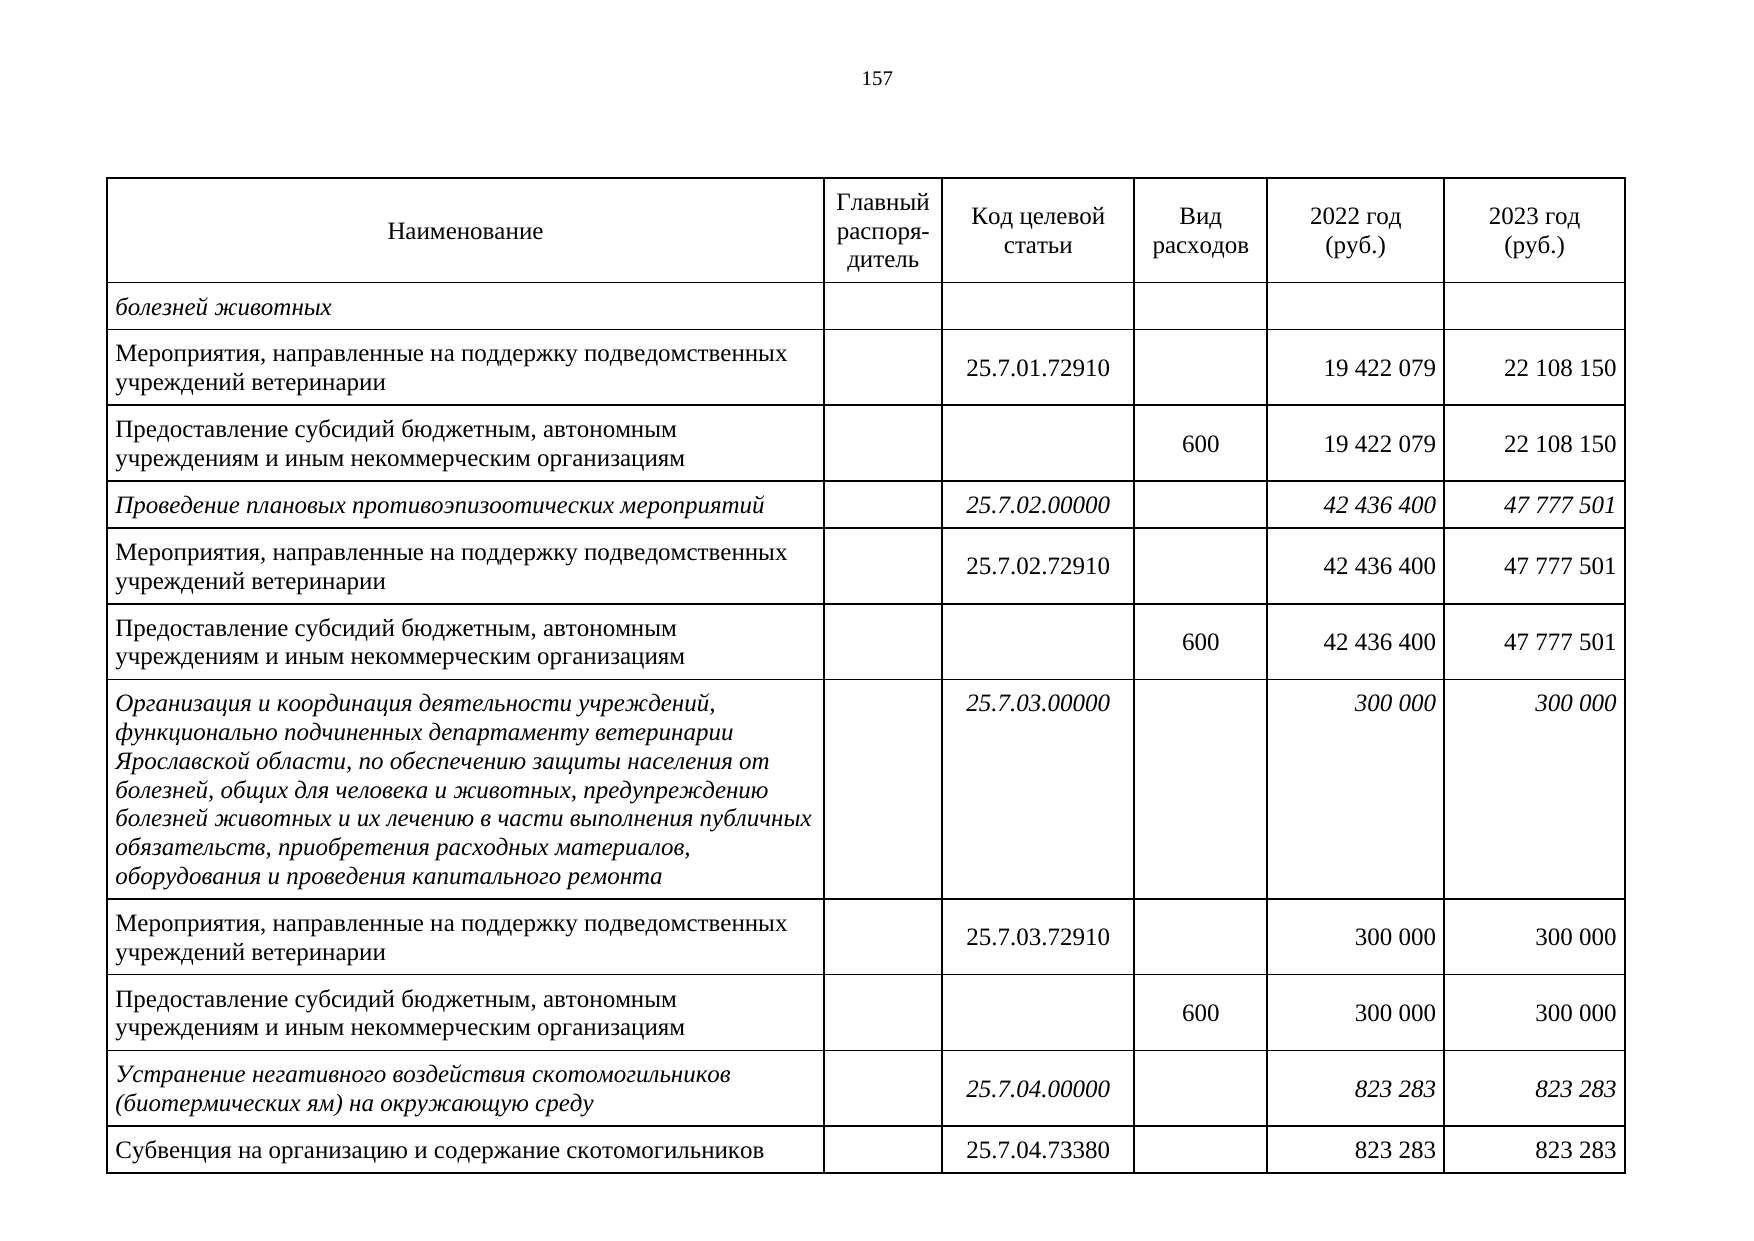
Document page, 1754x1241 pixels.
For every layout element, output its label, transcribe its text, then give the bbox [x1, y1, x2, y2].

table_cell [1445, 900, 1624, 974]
table_header Вид расходов [1135, 179, 1266, 282]
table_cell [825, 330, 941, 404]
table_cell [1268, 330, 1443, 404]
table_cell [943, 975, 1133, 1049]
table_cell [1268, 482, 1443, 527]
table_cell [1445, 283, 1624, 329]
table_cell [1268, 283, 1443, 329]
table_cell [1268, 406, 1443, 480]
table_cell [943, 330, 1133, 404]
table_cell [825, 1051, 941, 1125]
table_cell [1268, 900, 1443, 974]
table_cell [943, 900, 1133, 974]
table_header Главный распоря-дитель [825, 179, 941, 282]
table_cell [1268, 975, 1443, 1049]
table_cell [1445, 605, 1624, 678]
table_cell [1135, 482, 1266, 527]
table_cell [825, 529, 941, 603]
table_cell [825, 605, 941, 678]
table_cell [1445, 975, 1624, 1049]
table_header Код целевой статьи [943, 179, 1133, 282]
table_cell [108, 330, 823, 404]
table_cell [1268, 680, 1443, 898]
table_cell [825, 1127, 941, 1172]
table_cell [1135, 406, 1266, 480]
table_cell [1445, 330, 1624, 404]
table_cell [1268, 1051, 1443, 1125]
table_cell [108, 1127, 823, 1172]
table_header Наименование [108, 179, 823, 282]
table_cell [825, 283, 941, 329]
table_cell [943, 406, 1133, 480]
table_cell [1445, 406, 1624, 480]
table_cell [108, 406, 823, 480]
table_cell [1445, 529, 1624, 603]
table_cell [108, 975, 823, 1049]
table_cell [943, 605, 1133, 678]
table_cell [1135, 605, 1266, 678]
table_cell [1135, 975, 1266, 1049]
table_header 2023 год (руб.) [1445, 179, 1624, 282]
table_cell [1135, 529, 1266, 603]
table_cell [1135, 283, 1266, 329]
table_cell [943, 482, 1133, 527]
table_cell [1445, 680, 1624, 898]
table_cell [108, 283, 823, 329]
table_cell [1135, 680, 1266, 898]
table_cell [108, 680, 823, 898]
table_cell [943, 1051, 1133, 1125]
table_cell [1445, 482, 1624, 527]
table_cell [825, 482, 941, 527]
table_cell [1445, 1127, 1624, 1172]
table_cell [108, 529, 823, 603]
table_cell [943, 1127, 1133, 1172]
table_header 2022 год (руб.) [1268, 179, 1443, 282]
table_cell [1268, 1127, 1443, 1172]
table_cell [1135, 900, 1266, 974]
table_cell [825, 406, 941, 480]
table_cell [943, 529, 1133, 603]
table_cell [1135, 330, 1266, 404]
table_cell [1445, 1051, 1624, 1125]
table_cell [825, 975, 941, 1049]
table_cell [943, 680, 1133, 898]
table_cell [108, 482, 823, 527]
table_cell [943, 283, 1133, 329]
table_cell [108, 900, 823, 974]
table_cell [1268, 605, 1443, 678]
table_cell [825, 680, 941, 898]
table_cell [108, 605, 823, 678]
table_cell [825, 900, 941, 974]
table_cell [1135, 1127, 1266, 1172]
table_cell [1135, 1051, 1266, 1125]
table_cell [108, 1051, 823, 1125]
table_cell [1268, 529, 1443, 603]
